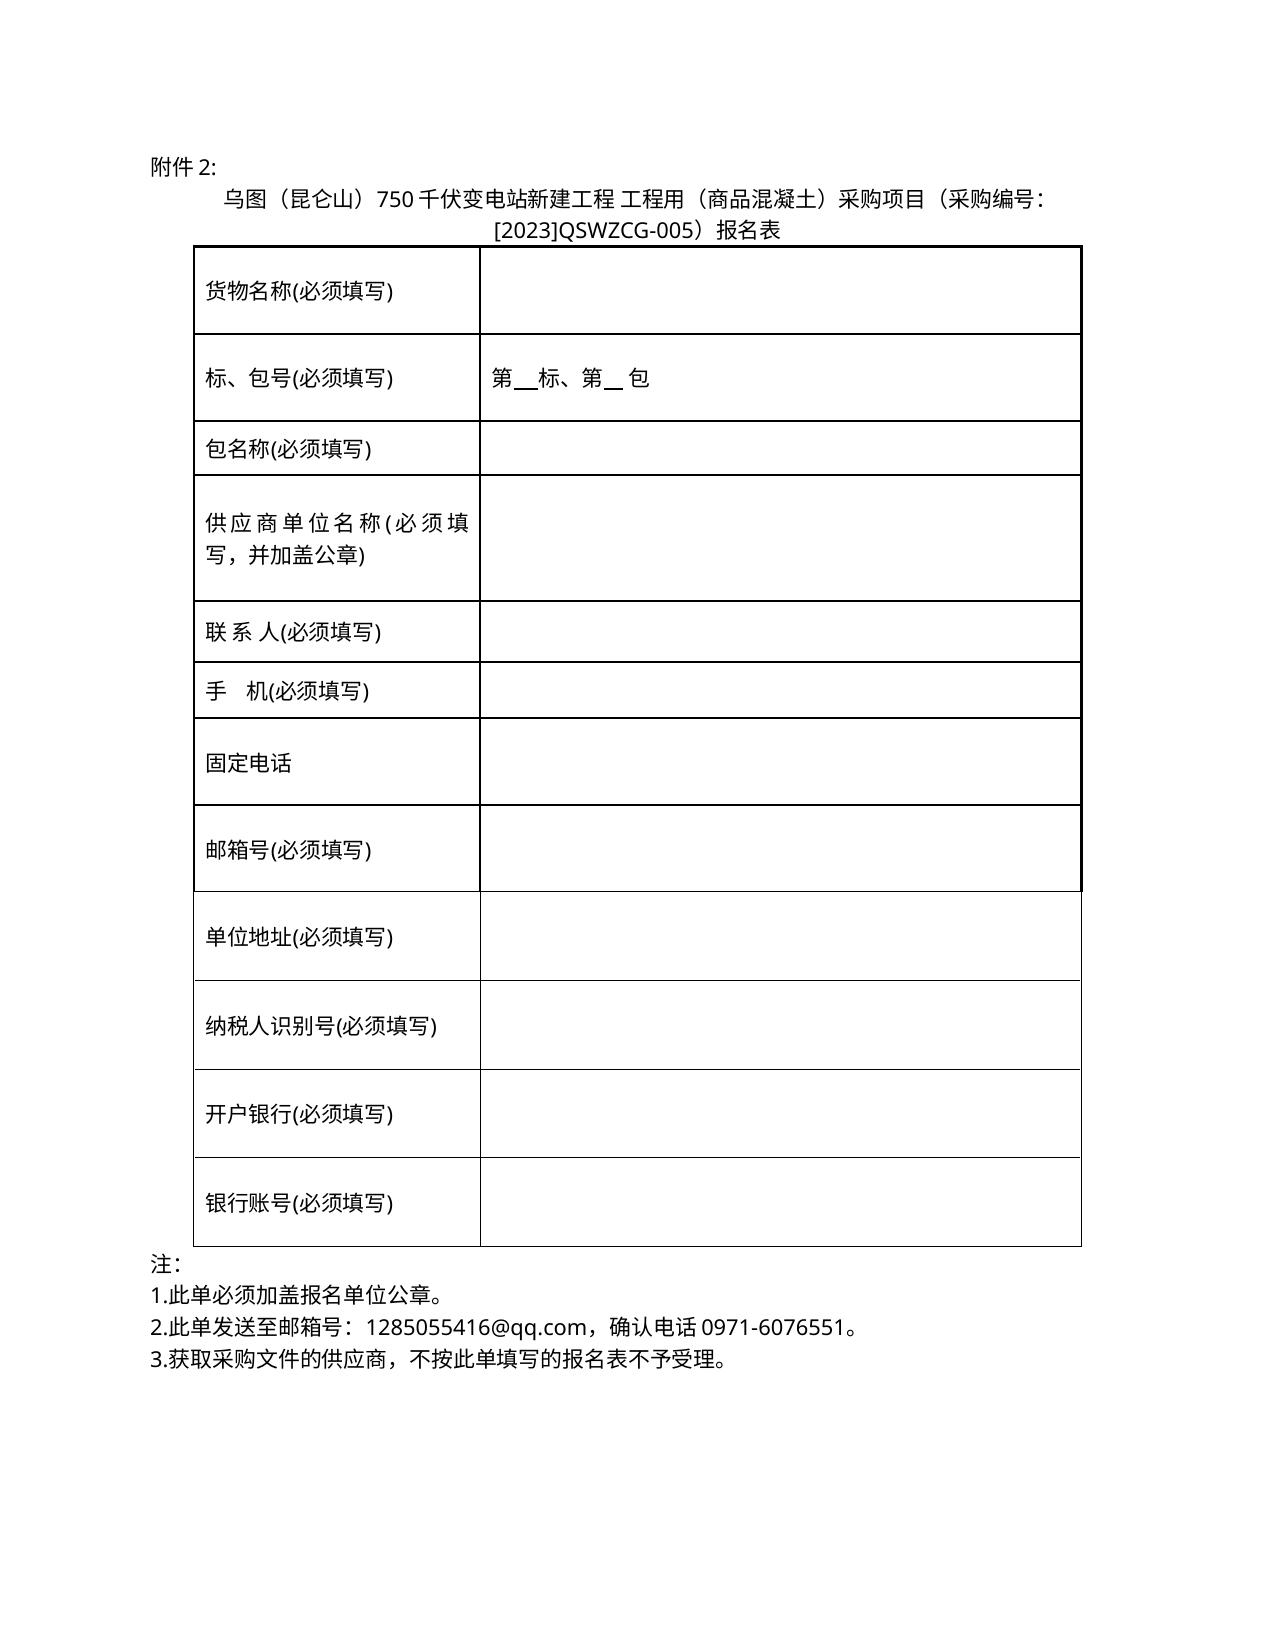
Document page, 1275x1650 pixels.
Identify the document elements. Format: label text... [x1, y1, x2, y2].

table_cell 单位地址(必须填写) [194, 892, 480, 980]
text 3.获取采购文件的供应商，不按此单填写的报名表不予受理。 [150, 1342, 1125, 1374]
table_cell 联 系 人(必须填写) [195, 602, 479, 661]
table_cell 固定电话 [195, 719, 479, 804]
table_cell [481, 719, 1080, 804]
table_cell [481, 806, 1080, 891]
table_cell [481, 476, 1080, 599]
table_header 货物名称(必须填写) [195, 248, 479, 332]
table_cell 手 机(必须填写) [195, 663, 479, 717]
table_cell [481, 663, 1080, 717]
text 乌图（昆仑山）750千伏变电站新建工程 工程用（商品混凝土）采购项目（采购编号：[2023]QSWZCG-005）报名表 [150, 182, 1125, 245]
table_cell 供应商单位名称(必须填写，并加盖公章) [195, 476, 479, 599]
table_cell 开户银行(必须填写) [194, 1069, 480, 1157]
table_cell [481, 1157, 1081, 1246]
table_cell 包名称(必须填写) [195, 422, 479, 474]
text 1.此单必须加盖报名单位公章。 [150, 1278, 1125, 1310]
table_cell [481, 422, 1080, 474]
table_header [481, 248, 1080, 332]
table_cell 银行账号(必须填写) [194, 1157, 480, 1246]
text 2.此单发送至邮箱号：1285055416@qq.com，确认电话0971-6076551。 [150, 1310, 1125, 1342]
table_cell [481, 1069, 1081, 1157]
table_cell 邮箱号(必须填写) [195, 806, 479, 891]
table_cell 第 标、第 包 [481, 335, 1080, 420]
table_cell [481, 980, 1081, 1068]
text 注： [150, 1247, 1125, 1278]
table_cell 标、包号(必须填写) [195, 335, 479, 420]
text 附件2: [150, 150, 1125, 182]
table_cell [481, 892, 1081, 980]
table_cell [481, 602, 1080, 661]
table_cell 纳税人识别号(必须填写) [194, 980, 480, 1068]
